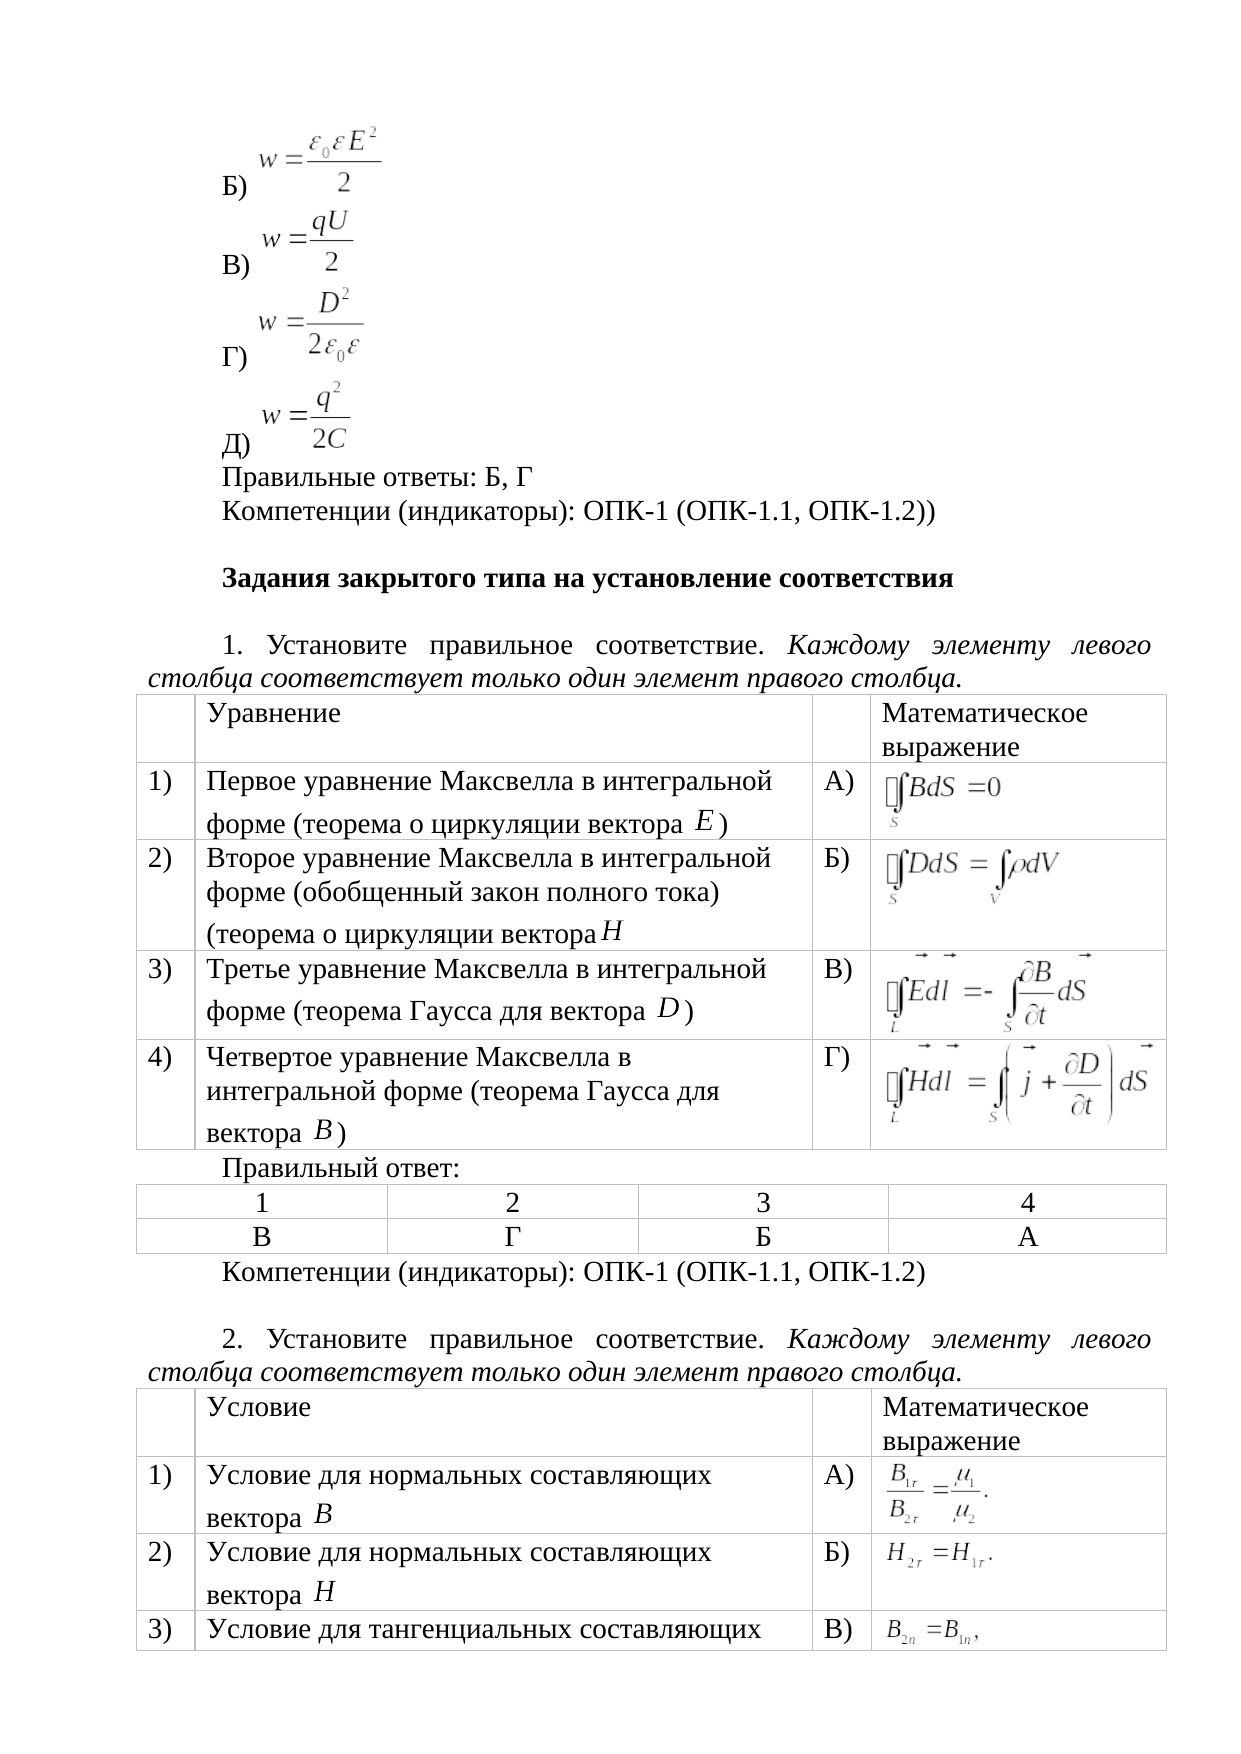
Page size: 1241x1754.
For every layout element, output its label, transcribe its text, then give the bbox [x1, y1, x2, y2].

table_cell А [889, 1219, 1166, 1253]
table_cell В) [813, 1611, 871, 1650]
table_header 1 [137, 1185, 387, 1218]
table_header Условие [196, 1389, 812, 1456]
table_cell [871, 951, 1166, 1038]
table_cell 2) [137, 1534, 194, 1610]
text 2. Установите правильное соответствие. Каждому элементу левого столбца соответствует только один элемент правого столбца. [148, 1321, 1152, 1388]
table_cell [872, 1534, 1166, 1610]
table_cell Четвертое уравнение Максвелла в интегральной форме (теорема Гаусса для вектора ) [196, 1040, 812, 1149]
text В) [222, 202, 1152, 281]
table_cell Второе уравнение Максвелла в интегральной форме (обобщенный закон полного тока) (теорема о циркуляции вектора [196, 840, 812, 950]
table_cell [872, 1611, 1166, 1650]
table_cell А) [813, 1457, 871, 1533]
table_cell А) [813, 763, 870, 839]
table_header Уравнение [196, 695, 812, 762]
table_header [813, 1389, 871, 1456]
table_cell Б) [813, 840, 870, 950]
table_cell Первое уравнение Максвелла в интегральной форме (теорема о циркуляции вектора ) [196, 763, 812, 839]
table_header 3 [639, 1185, 888, 1218]
table_header Математическое выражение [872, 1389, 1166, 1456]
table_header [137, 1389, 194, 1456]
table_cell 1) [137, 763, 194, 839]
text Компетенции (индикаторы): ОПК-1 (ОПК-1.1, ОПК-1.2)) [222, 493, 1152, 526]
table_cell Условие для нормальных составляющих вектора [196, 1534, 812, 1610]
table_header 4 [889, 1185, 1166, 1218]
table_cell Третье уравнение Максвелла в интегральной форме (теорема Гаусса для вектора ) [196, 951, 812, 1038]
text Б) [222, 118, 1152, 202]
table_header [813, 695, 870, 762]
table_cell Б [639, 1219, 888, 1253]
table_cell 3) [137, 1611, 194, 1650]
table_cell [871, 840, 1166, 950]
table_header 2 [388, 1185, 638, 1218]
table_cell 4) [137, 1040, 194, 1149]
table_cell 3) [137, 951, 194, 1038]
table_header Математическое выражение [871, 695, 1166, 762]
list 1. Установите правильное соответствие. Каждому элементу левого столбца соответствует только один элемент правого столбца. [148, 627, 1152, 694]
table_cell Б) [813, 1534, 871, 1610]
table_cell [872, 1457, 1166, 1533]
table_cell Г [388, 1219, 638, 1253]
table_cell 2) [137, 840, 194, 950]
text Г) [222, 281, 1152, 373]
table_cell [196, 1611, 812, 1650]
text Правильный ответ: [148, 1150, 1152, 1184]
table_cell В [137, 1219, 387, 1253]
text Компетенции (индикаторы): ОПК-1 (ОПК-1.1, ОПК-1.2) [148, 1254, 1152, 1287]
table_header [137, 695, 194, 762]
table_cell 1) [137, 1457, 194, 1533]
table_cell В) [813, 951, 870, 1038]
text Д) [222, 373, 1152, 459]
table_cell Условие для нормальных составляющих вектора [196, 1457, 812, 1533]
text Задания закрытого типа на установление соответствия [148, 560, 1152, 593]
text Правильные ответы: Б, Г [222, 459, 1152, 493]
table_cell [871, 763, 1166, 839]
table_cell [871, 1040, 1166, 1149]
table_cell Г) [813, 1040, 870, 1149]
